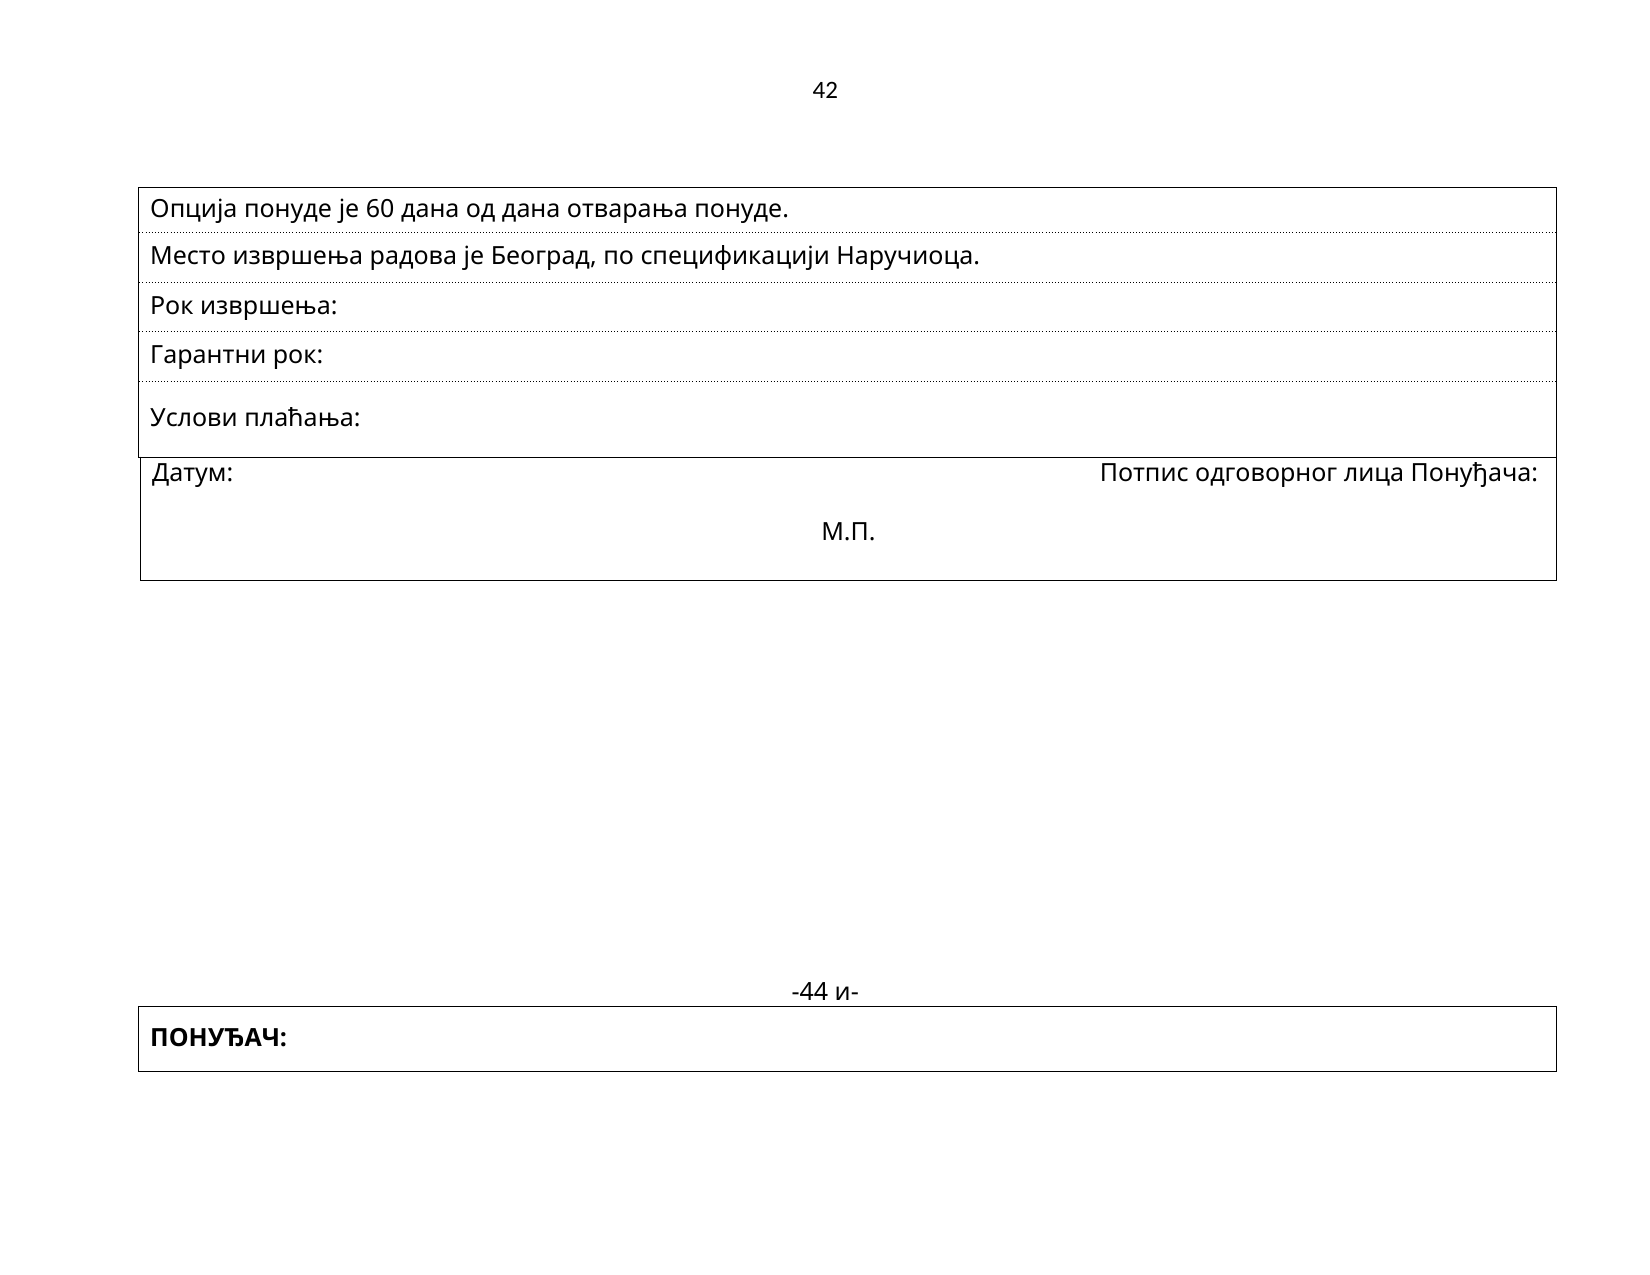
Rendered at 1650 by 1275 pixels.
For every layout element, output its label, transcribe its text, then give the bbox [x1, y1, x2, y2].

table_header ПОНУЂАЧ: [139, 1007, 1556, 1071]
table_cell Потпис одговорног лица Понуђача: [801, 458, 1556, 486]
table_cell М.П. [141, 486, 1556, 580]
table_cell Опција понуде је 60 дана од дана отварања понуде. [139, 188, 1556, 232]
table_cell Гарантни рок: [139, 331, 1556, 381]
table_cell Услови плаћања: [139, 381, 1556, 457]
table_cell Место извршења радова је Београд, по спецификацији Наручиоца. [139, 232, 1556, 282]
text -44 и- [150, 981, 1500, 1006]
table_cell Рок извршења: [139, 282, 1556, 331]
table_cell Датум: [141, 458, 801, 486]
